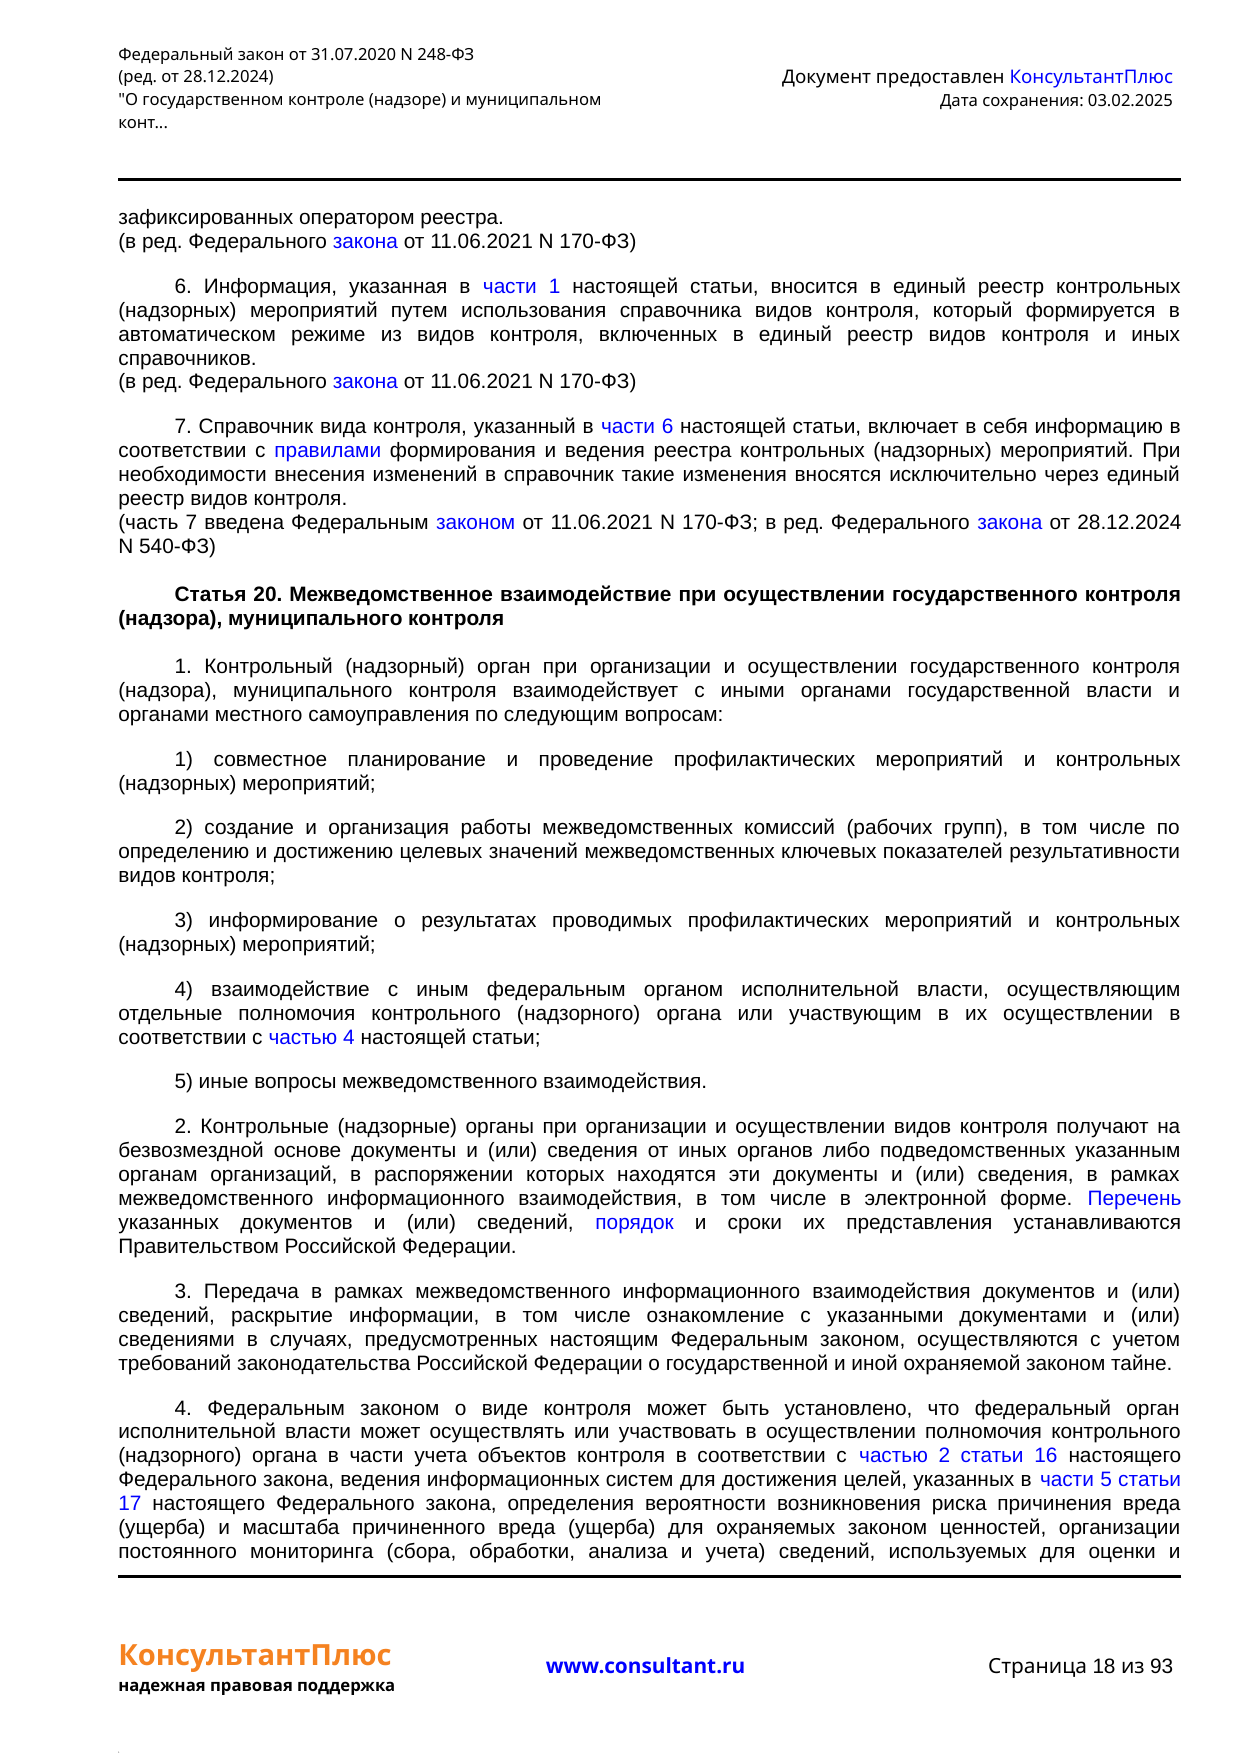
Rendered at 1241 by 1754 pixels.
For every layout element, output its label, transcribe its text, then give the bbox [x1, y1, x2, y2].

text (в ред. Федерального закона от 11.06.2021 N 170-ФЗ) [118, 229, 1181, 253]
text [118, 1395, 1181, 1563]
text (в ред. Федерального закона от 11.06.2021 N 170-ФЗ) [118, 369, 1181, 393]
text 3) информирование о результатах проводимых профилактических мероприятий и контрольных (надзорных) мероприятий; [118, 908, 1181, 956]
text 1) совместное планирование и проведение профилактических мероприятий и контрольных (надзорных) мероприятий; [118, 746, 1181, 794]
text 2. Контрольные (надзорные) органы при организации и осуществлении видов контроля получают на безвозмездной основе документы и (или) сведения от иных органов либо подведомственных указанным органам организаций, в распоряжении которых находятся эти документы и (или) сведения, в рамках межведомственного информационного взаимодействия, в том числе в электронной форме. Перечень указанных документов и (или) сведений, порядок и сроки их представления устанавливаются Правительством Российской Федерации. [118, 1114, 1181, 1258]
text 5) иные вопросы межведомственного взаимодействия. [118, 1069, 1181, 1093]
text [118, 205, 1181, 229]
text 3. Передача в рамках межведомственного информационного взаимодействия документов и (или) сведений, раскрытие информации, в том числе ознакомление с указанными документами и (или) сведениями в случаях, предусмотренных настоящим Федеральным законом, осуществляются с учетом требований законодательства Российской Федерации о государственной и иной охраняемой законом тайне. [118, 1279, 1181, 1374]
title Статья 20. Межведомственное взаимодействие при осуществлении государственного контроля (надзора), муниципального контроля [118, 582, 1181, 630]
text 6. Информация, указанная в части 1 настоящей статьи, вносится в единый реестр контрольных (надзорных) мероприятий путем использования справочника видов контроля, который формируется в автоматическом режиме из видов контроля, включенных в единый реестр видов контроля и иных справочников. [118, 273, 1181, 369]
text 4) взаимодействие с иным федеральным органом исполнительной власти, осуществляющим отдельные полномочия контрольного (надзорного) органа или участвующим в их осуществлении в соответствии с частью 4 настоящей статьи; [118, 977, 1181, 1048]
text 1. Контрольный (надзорный) орган при организации и осуществлении государственного контроля (надзора), муниципального контроля взаимодействует с иными органами государственной власти и органами местного самоуправления по следующим вопросам: [118, 654, 1181, 726]
text 2) создание и организация работы межведомственных комиссий (рабочих групп), в том числе по определению и достижению целевых значений межведомственных ключевых показателей результативности видов контроля; [118, 815, 1181, 887]
text 7. Справочник вида контроля, указанный в части 6 настоящей статьи, включает в себя информацию в соответствии с правилами формирования и ведения реестра контрольных (надзорных) мероприятий. При необходимости внесения изменений в справочник такие изменения вносятся исключительно через единый реестр видов контроля. [118, 414, 1181, 510]
text (часть 7 введена Федеральным законом от 11.06.2021 N 170-ФЗ; в ред. Федерального закона от 28.12.2024 N 540-ФЗ) [118, 510, 1181, 558]
